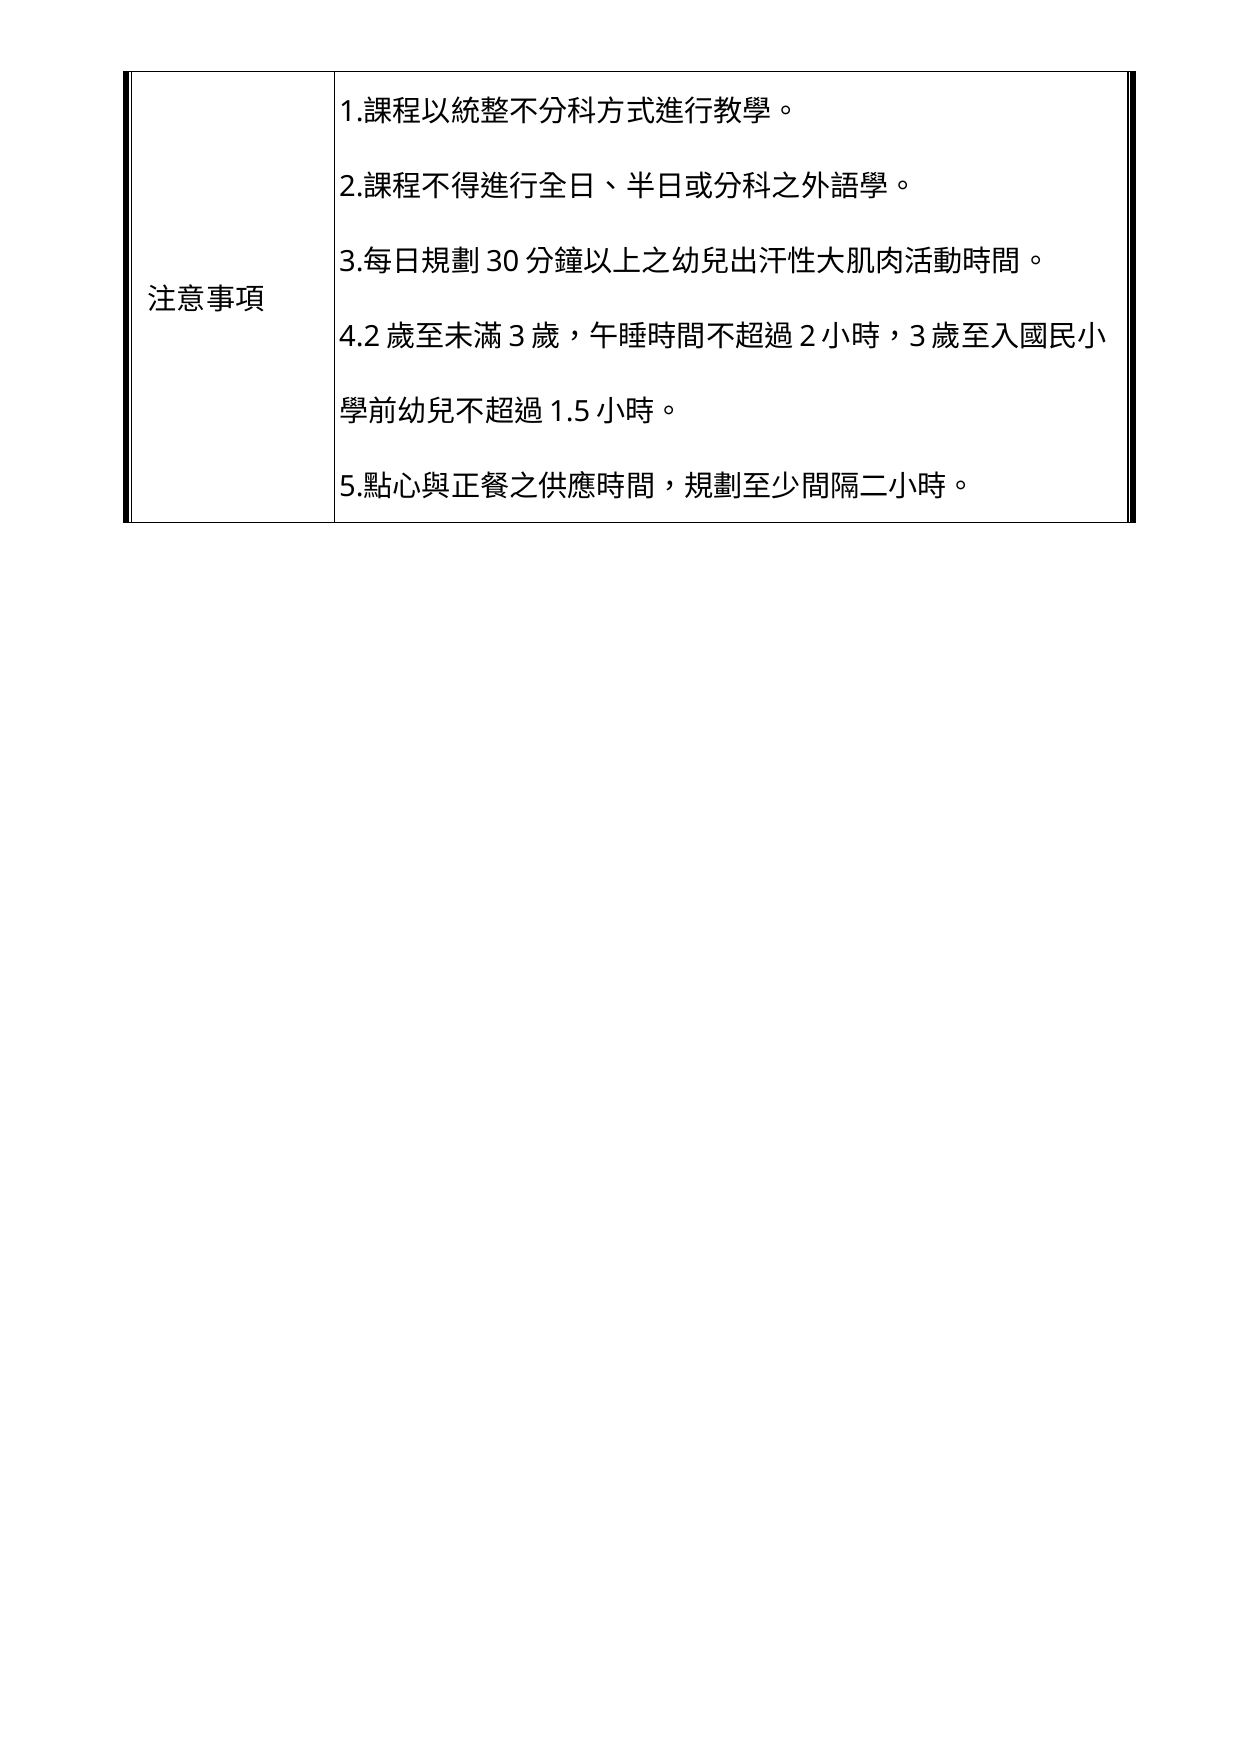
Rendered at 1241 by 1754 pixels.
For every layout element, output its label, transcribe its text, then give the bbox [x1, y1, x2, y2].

table_cell 注意事項 [132, 72, 334, 522]
table_cell 1.課程以統整不分科方式進行教學。 2.課程不得進行全日、半日或分科之外語學。 3.每日規劃30分鐘以上之幼兒出汗性大肌肉活動時間。 4.2歲至未滿3歲，午睡時間不超過2小時，3歲至入國民小學前幼兒不超過1.5小時。 5.點心與正餐之供應時間，規劃至少間隔二小時。 [335, 72, 1127, 522]
